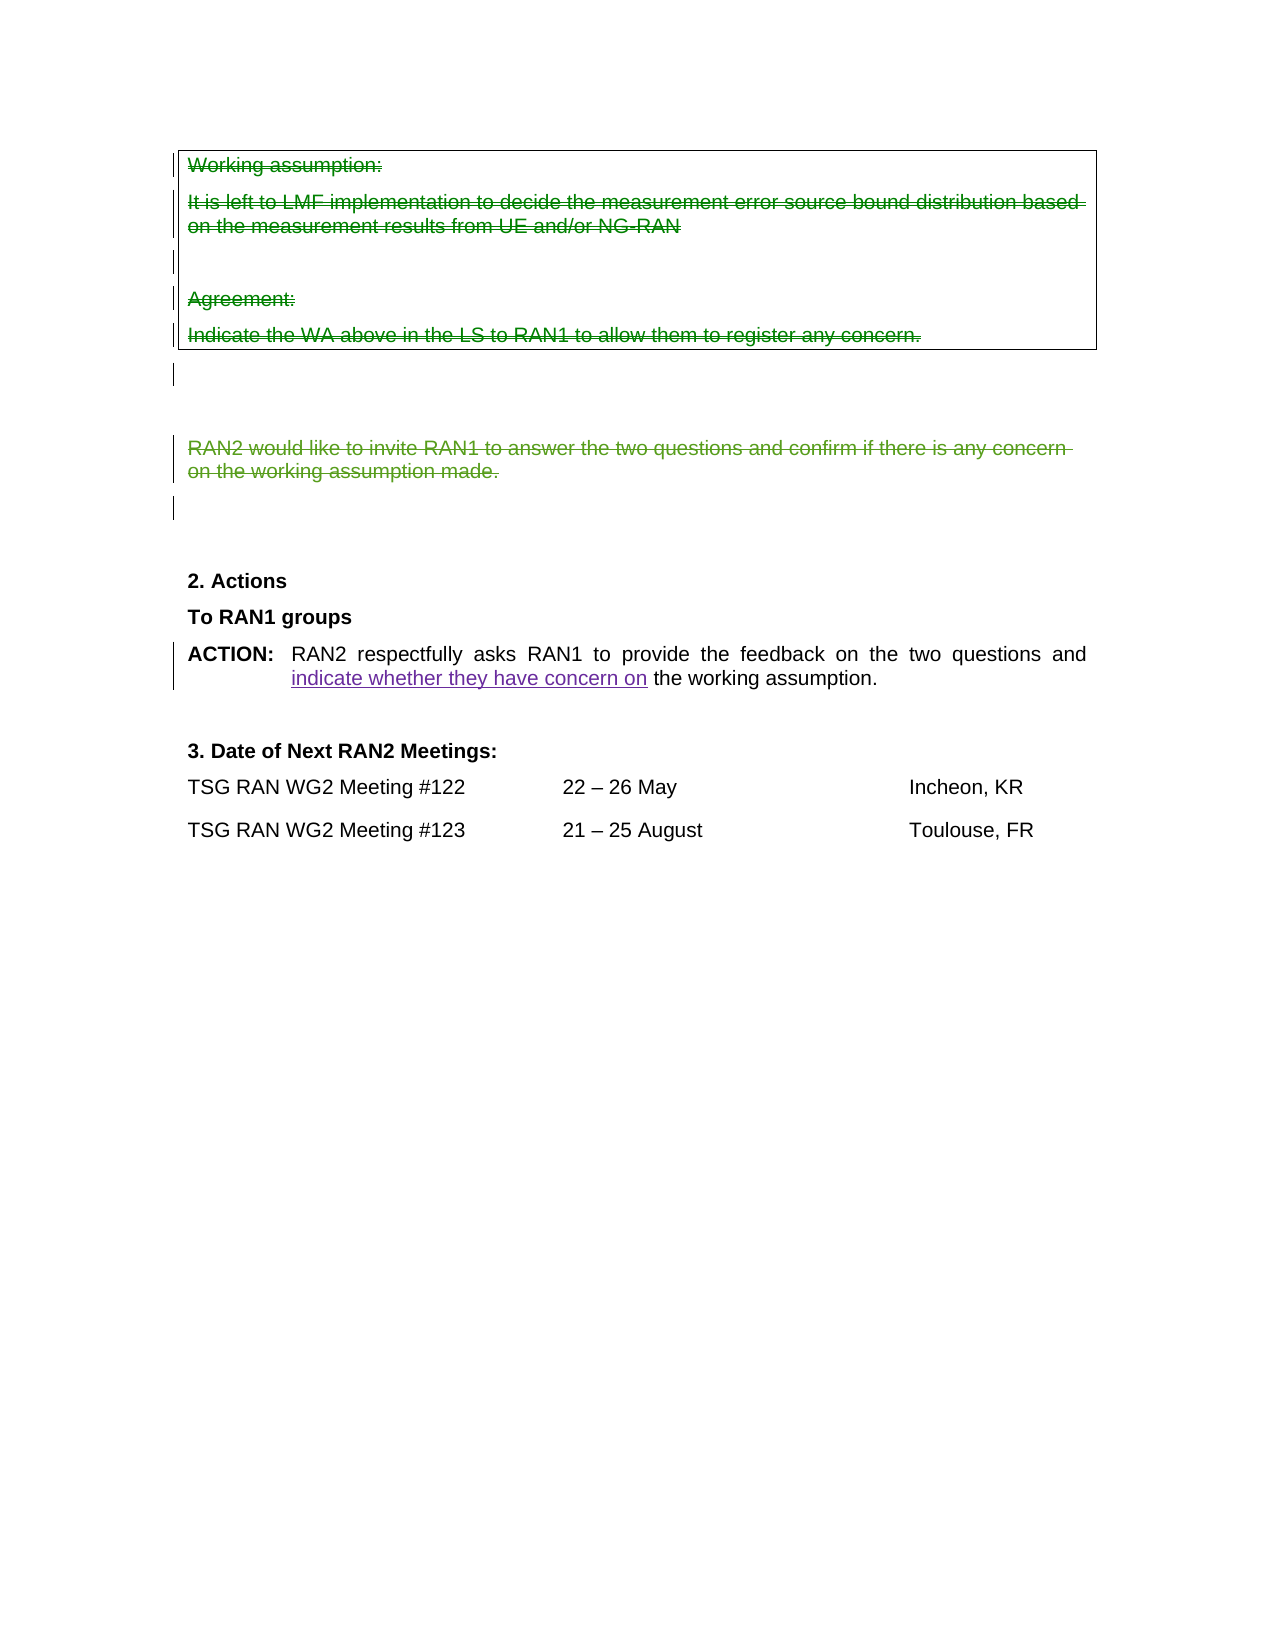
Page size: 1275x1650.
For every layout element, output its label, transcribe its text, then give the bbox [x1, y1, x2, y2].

text TSG RAN WG2 Meeting #123 21 – 25 August Toulouse, FR [187, 818, 1087, 842]
text 3. Date of Next RAN2 Meetings: [187, 738, 1087, 762]
text To RAN1 groups [187, 605, 1087, 629]
text ACTION: RAN2 respectfully asks RAN1 to provide the feedback on the two questions and the working assumption. [187, 642, 1087, 689]
text TSG RAN WG2 Meeting #122 22 – 26 May Incheon, KR [187, 775, 1087, 799]
text 2. Actions [187, 569, 1087, 593]
